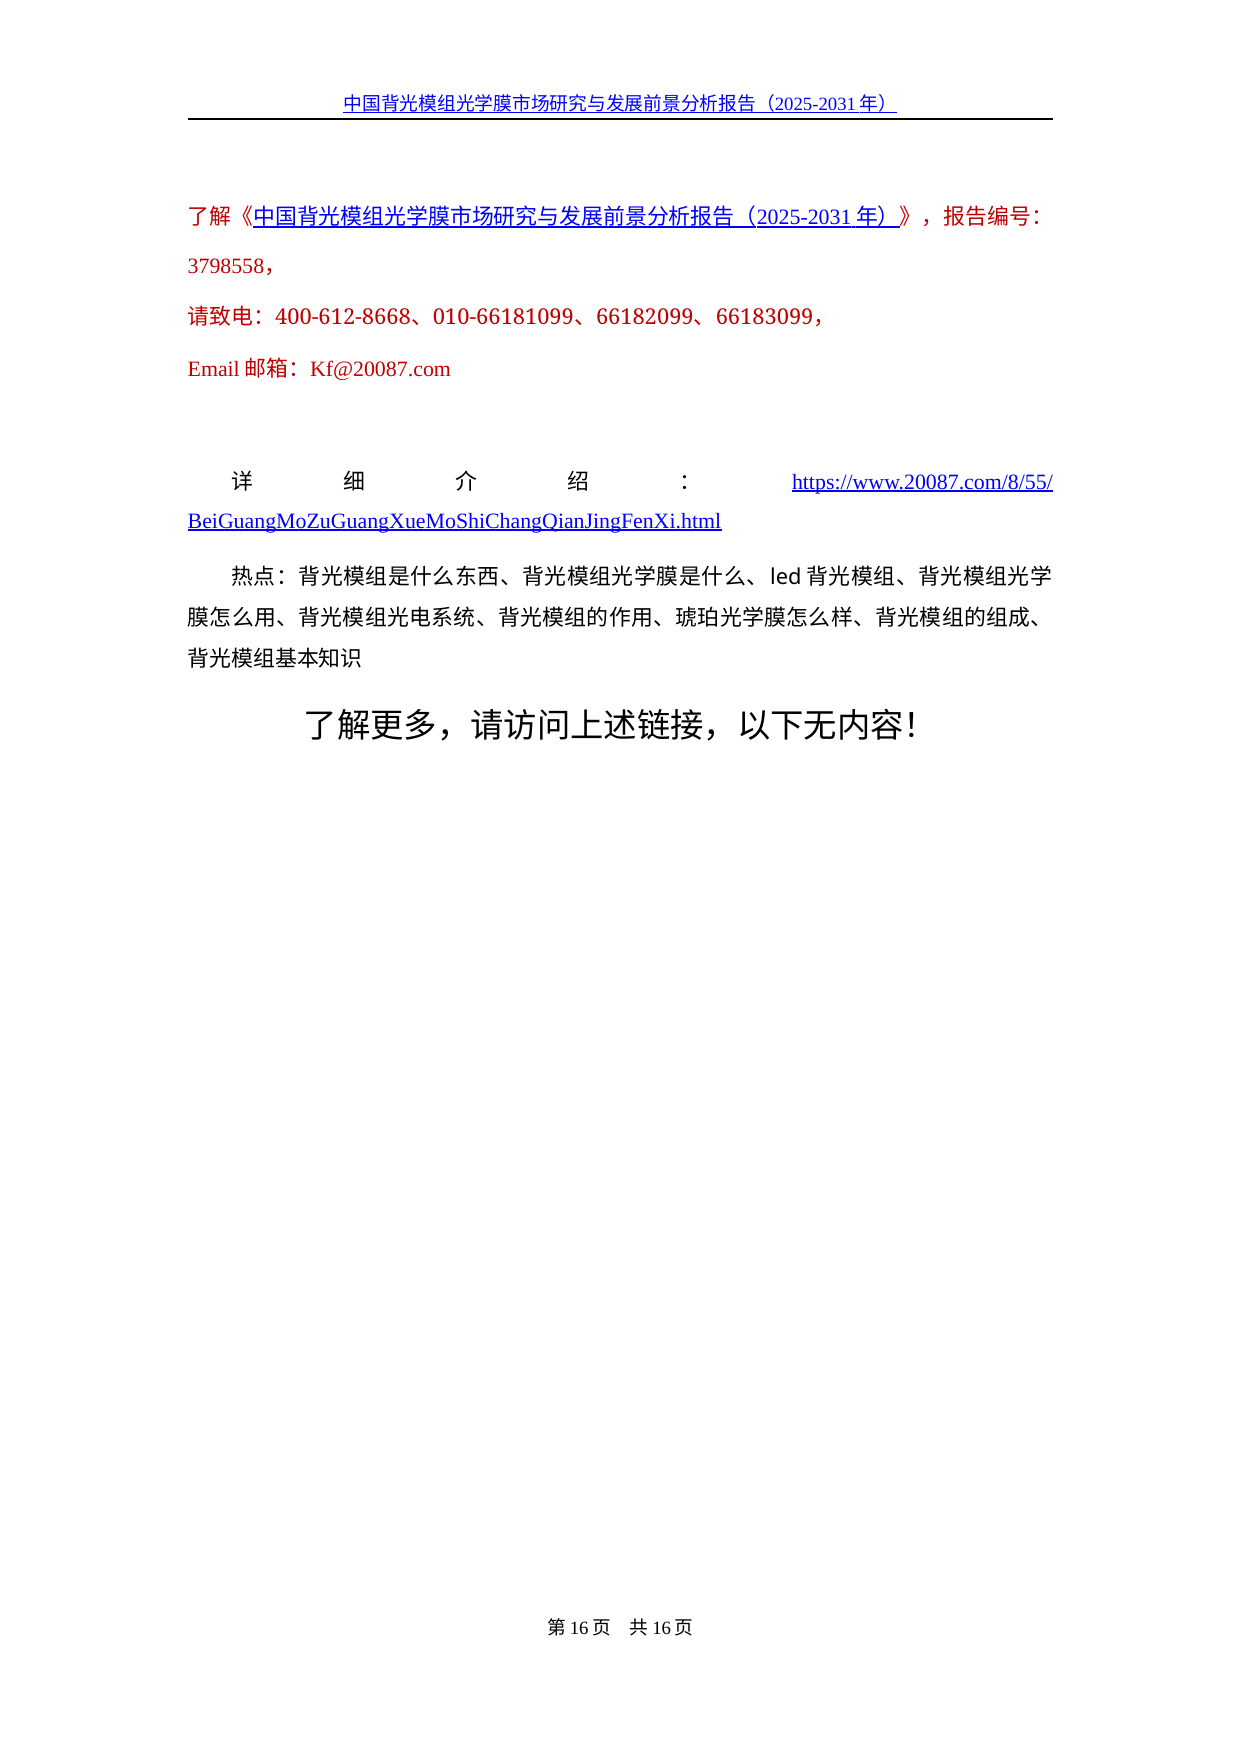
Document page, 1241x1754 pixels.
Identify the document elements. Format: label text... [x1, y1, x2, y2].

title 了解更多，请访问上述链接，以下无内容！ [187, 690, 1053, 755]
text 了解《中国背光模组光学膜市场研究与发展前景分析报告（2025-2031年）》，报告编号：3798558， [187, 198, 1053, 280]
text 请致电：400-612-8668、010-66181099、66182099、66183099， [187, 299, 1053, 331]
text 详细介绍：https://www.20087.com/8/55/BeiGuangMoZuGuangXueMoShiChangQianJingFenXi.html [187, 463, 1053, 536]
text 热点：背光模组是什么东西、背光模组光学膜是什么、led背光模组、背光模组光学膜怎么用、背光模组光电系统、背光模组的作用、琥珀光学膜怎么样、背光模组的组成、背光模组基本知识 [187, 559, 1053, 673]
text Email邮箱：Kf@20087.com [187, 350, 1053, 383]
